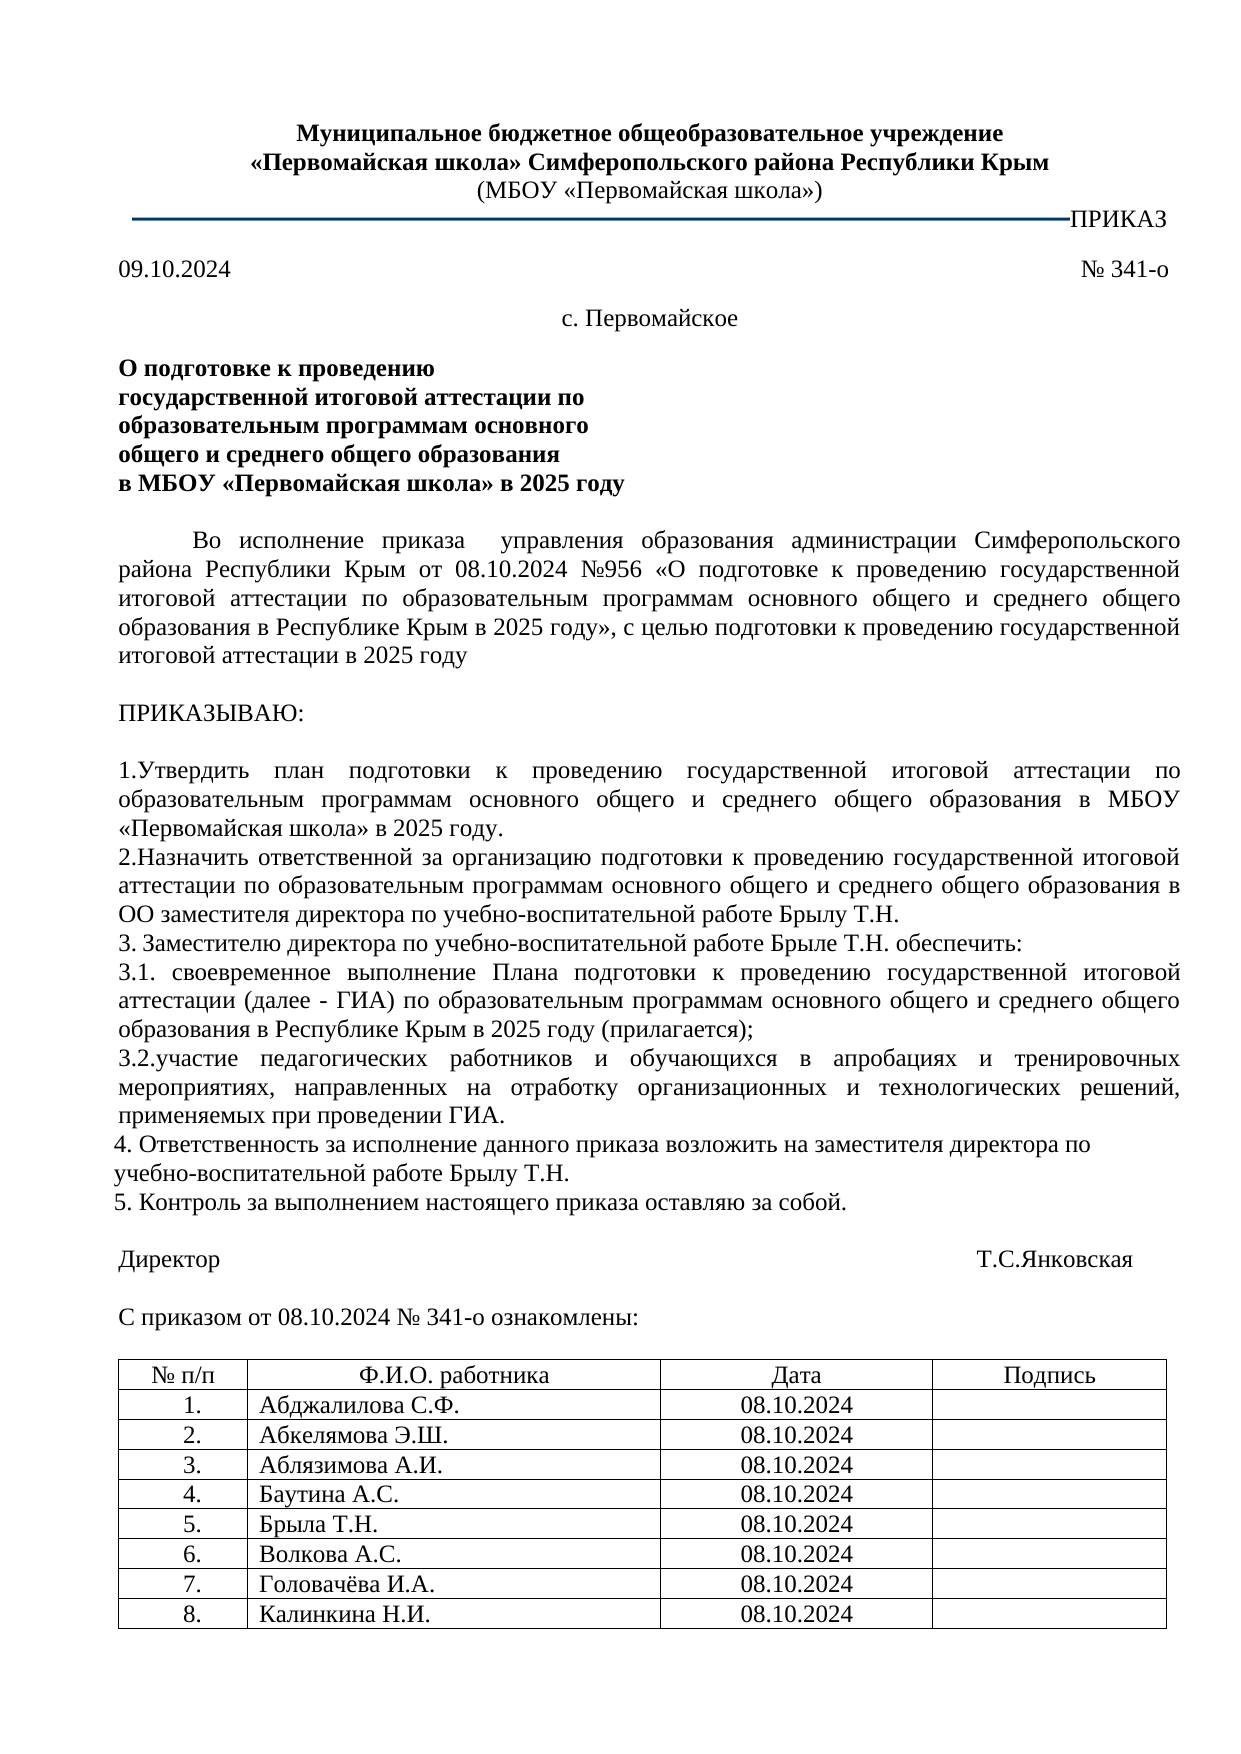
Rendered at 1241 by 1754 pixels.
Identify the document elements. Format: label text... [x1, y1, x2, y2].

text Директор Т.С.Янковская [118, 1244, 1167, 1273]
text 3. Заместителю директора по учебно-воспитательной работе Брыле Т.Н. обеспечить: [118, 928, 1181, 957]
table_cell 08.10.2024 [661, 1420, 932, 1449]
text общего и среднего общего образования [118, 439, 1181, 468]
table_cell 08.10.2024 [661, 1390, 932, 1419]
text ПРИКАЗЫВАЮ: [118, 698, 1181, 727]
table_cell [933, 1599, 1166, 1627]
text образовательным программам основного [118, 411, 1181, 439]
text в МБОУ «Первомайская школа» в 2025 году [118, 468, 1181, 497]
table_cell [119, 1450, 247, 1478]
table_cell 08.10.2024 [661, 1509, 932, 1538]
text 3.1. своевременное выполнение Плана подготовки к проведению государственной итоговой аттестации (далее - ГИА) по образовательным программам основного общего и среднего общего образования в Республике Крым в 2025 году (прилагается); [118, 957, 1181, 1043]
table_cell 08.10.2024 [661, 1480, 932, 1508]
text учебно-воспитательной работе Брылу Т.Н. [88, 1158, 1167, 1187]
table_cell [119, 1569, 247, 1598]
table_cell [119, 1480, 247, 1508]
table_cell 08.10.2024 [661, 1599, 932, 1627]
table_cell Абкелямова Э.Ш. [248, 1420, 660, 1449]
table_header № п/п [119, 1360, 247, 1389]
text 3.2.участие педагогических работников и обучающихся в апробациях и тренировочных мероприятиях, направленных на отработку организационных и технологических решений, применяемых при проведении ГИА. [118, 1043, 1181, 1129]
table_cell Брыла Т.Н. [248, 1509, 660, 1538]
table_cell Головачёва И.А. [248, 1569, 660, 1598]
table_cell 08.10.2024 [661, 1539, 932, 1568]
table_cell [933, 1480, 1166, 1508]
text О подготовке к проведению [118, 353, 1181, 382]
table_cell 08.10.2024 [661, 1569, 932, 1598]
table_cell [933, 1390, 1166, 1419]
text государственной итоговой аттестации по [118, 382, 1181, 411]
table_cell [933, 1509, 1166, 1538]
table_cell Абджалилова С.Ф. [248, 1390, 660, 1419]
table_cell 08.10.2024 [661, 1450, 932, 1478]
table_header Ф.И.О. работника [248, 1360, 660, 1389]
table_cell Волкова А.С. [248, 1539, 660, 1568]
text 4. Ответственность за исполнение данного приказа возложить на заместителя директора по [88, 1129, 1167, 1158]
table_header Дата [661, 1360, 932, 1389]
table_cell [119, 1539, 247, 1568]
text 1.Утвердить план подготовки к проведению государственной итоговой аттестации по образовательным программам основного общего и среднего общего образования в МБОУ «Первомайская школа» в 2025 году. [118, 756, 1181, 842]
table_cell [933, 1539, 1166, 1568]
text (МБОУ «Первомайская школа») [118, 176, 1181, 204]
text «Первомайская школа» Симферопольского района Республики Крым [118, 147, 1181, 176]
table_cell [933, 1450, 1166, 1478]
table_cell [119, 1599, 247, 1627]
table_cell Баутина А.С. [248, 1480, 660, 1508]
table_cell [119, 1390, 247, 1419]
text с. Первомайское [118, 303, 1181, 332]
text 2.Назначить ответственной за организацию подготовки к проведению государственной итоговой аттестации по образовательным программам основного общего и среднего общего образования в ОО заместителя директора по учебно-воспитательной работе Брылу Т.Н. [118, 842, 1181, 928]
table_cell [119, 1420, 247, 1449]
picture [132, 211, 1070, 228]
table_cell [119, 1509, 247, 1538]
table_cell Аблязимова А.И. [248, 1450, 660, 1478]
table_header Подпись [933, 1360, 1166, 1389]
text 09.10.2024 № 341-о [118, 254, 1181, 283]
text Во исполнение приказа управления образования администрации Симферопольского района Республики Крым от 08.10.2024 №956 «О подготовке к проведению государственной итоговой аттестации по образовательным программам основного общего и среднего общего образования в Республике Крым в 2025 году», с целью подготовки к проведению государственной итоговой аттестации в 2025 году [118, 526, 1181, 669]
table_cell [933, 1420, 1166, 1449]
text С приказом от 08.10.2024 № 341-о ознакомлены: [118, 1302, 1181, 1331]
text 5. Контроль за выполнением настоящего приказа оставляю за собой. [88, 1187, 1167, 1216]
text Муниципальное бюджетное общеобразовательное учреждение [118, 118, 1181, 147]
table_cell [933, 1569, 1166, 1598]
table_cell Калинкина Н.И. [248, 1599, 660, 1627]
